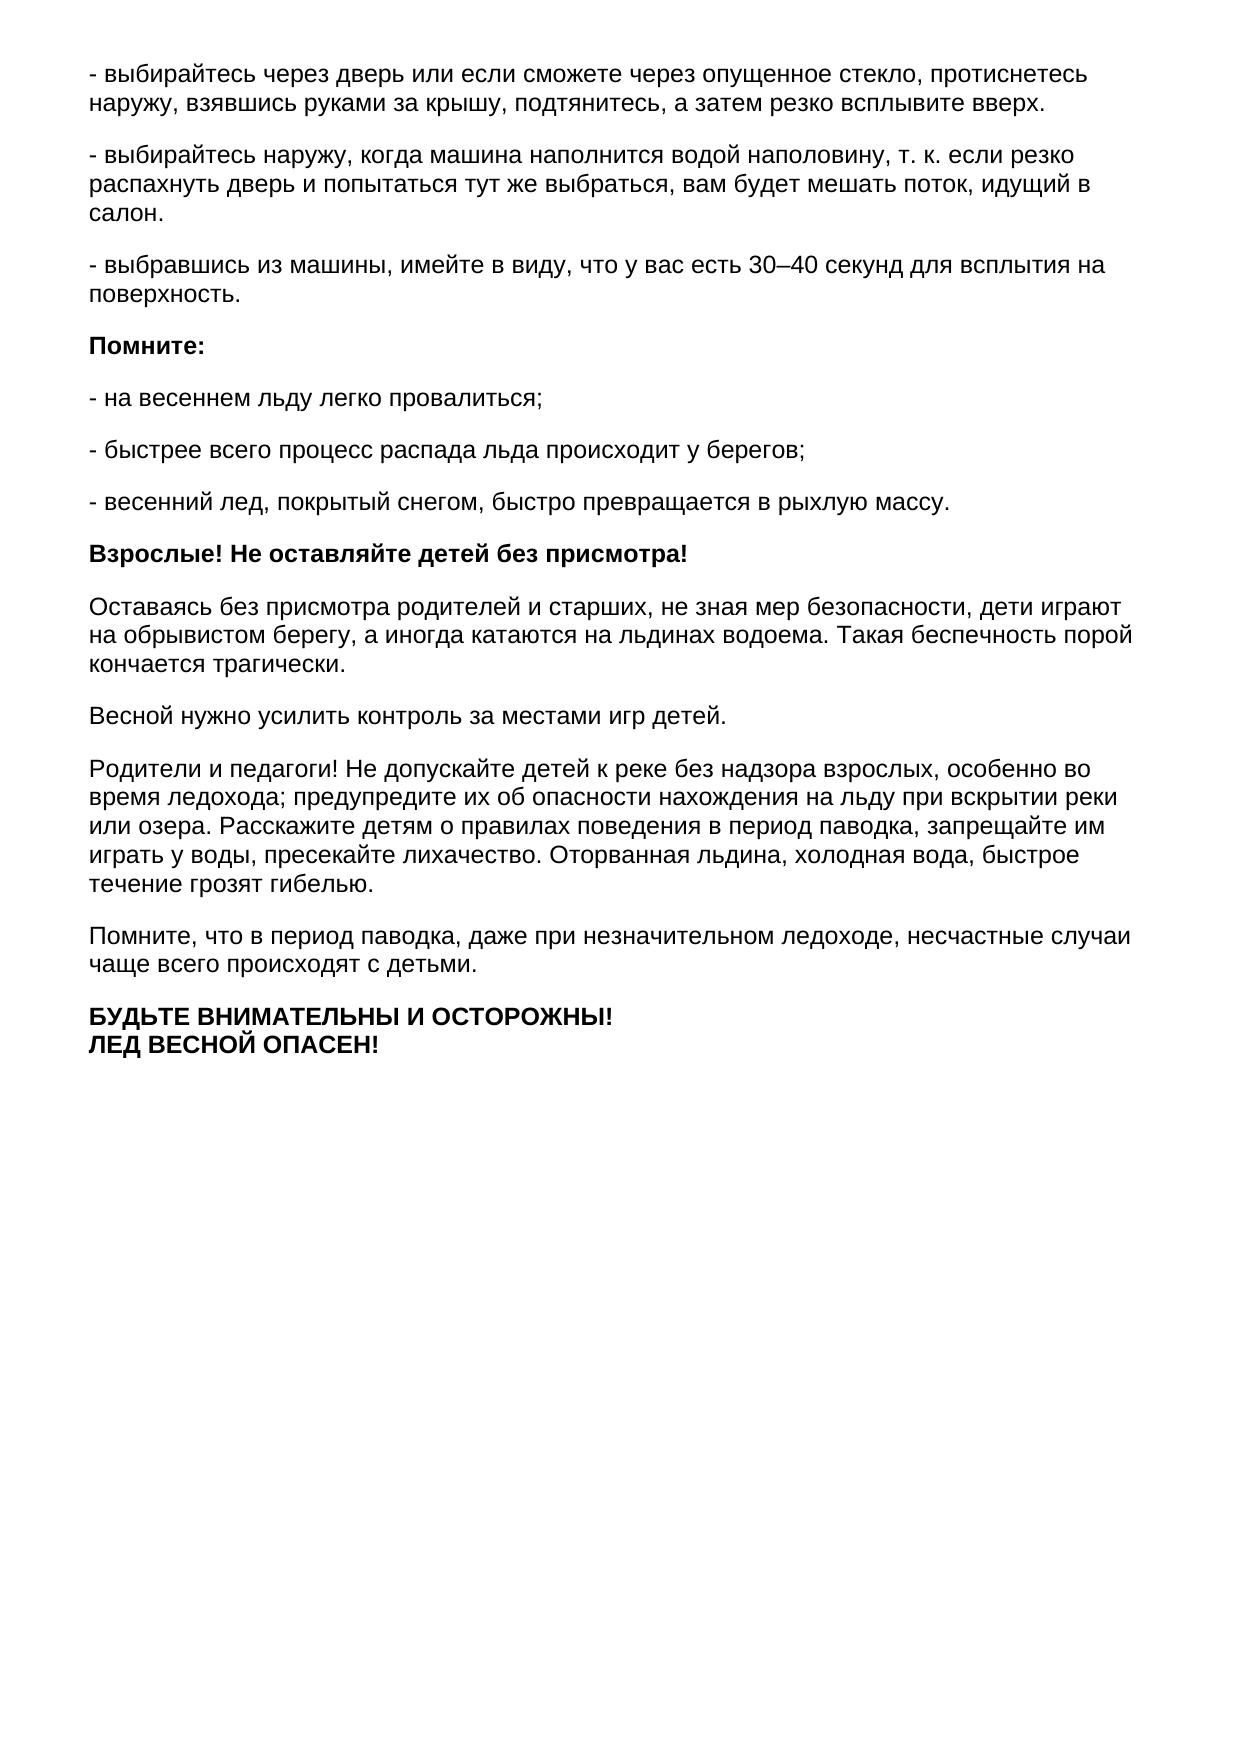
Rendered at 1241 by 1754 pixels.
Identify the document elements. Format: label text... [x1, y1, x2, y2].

text Родители и педагоги! Не допускайте детей к реке без надзора взрослых, особенно во время ледохода; предупредите их об опасности нахождения на льду при вскрытии реки или озера. Расскажите детям о правилах поведения в период паводка, запрещайте им играть у воды, пресекайте лихачество. Оторванная льдина, холодная вода, быстрое течение грозят гибелью. [89, 753, 1152, 897]
text - быстрее всего процесс распада льда происходит у берегов; [89, 435, 1152, 464]
text - выбирайтесь через дверь или если сможете через опущенное стекло, протиснетесь наружу, взявшись руками за крышу, подтянитесь, а затем резко всплывите вверх. [89, 59, 1152, 117]
text - выбирайтесь наружу, когда машина наполнится водой наполовину, т. к. если резко распахнуть дверь и попытаться тут же выбраться, вам будет мешать поток, идущий в салон. [89, 140, 1152, 226]
text Оставаясь без присмотра родителей и старших, не зная мер безопасности, дети играют на обрывистом берегу, а иногда катаются на льдинах водоема. Такая беспечность порой кончается трагически. [89, 592, 1152, 678]
text Помните: [89, 331, 1152, 359]
text ЛЕД ВЕСНОЙ ОПАСЕН! [89, 1030, 1152, 1059]
text - на весеннем льду легко провалиться; [89, 383, 1152, 412]
text Взрослые! Не оставляйте детей без присмотра! [89, 539, 1152, 568]
text Помните, что в период паводка, даже при незначительном ледоходе, несчастные случаи чаще всего происходят с детьми. [89, 921, 1152, 978]
text - весенний лед, покрытый снегом, быстро превращается в рыхлую массу. [89, 487, 1152, 516]
text Весной нужно усилить контроль за местами игр детей. [89, 701, 1152, 730]
text - выбравшись из машины, имейте в виду, что у вас есть 30–40 секунд для всплытия на поверхность. [89, 250, 1152, 307]
text БУДЬТЕ ВНИМАТЕЛЬНЫ И ОСТОРОЖНЫ! [89, 1002, 1152, 1030]
